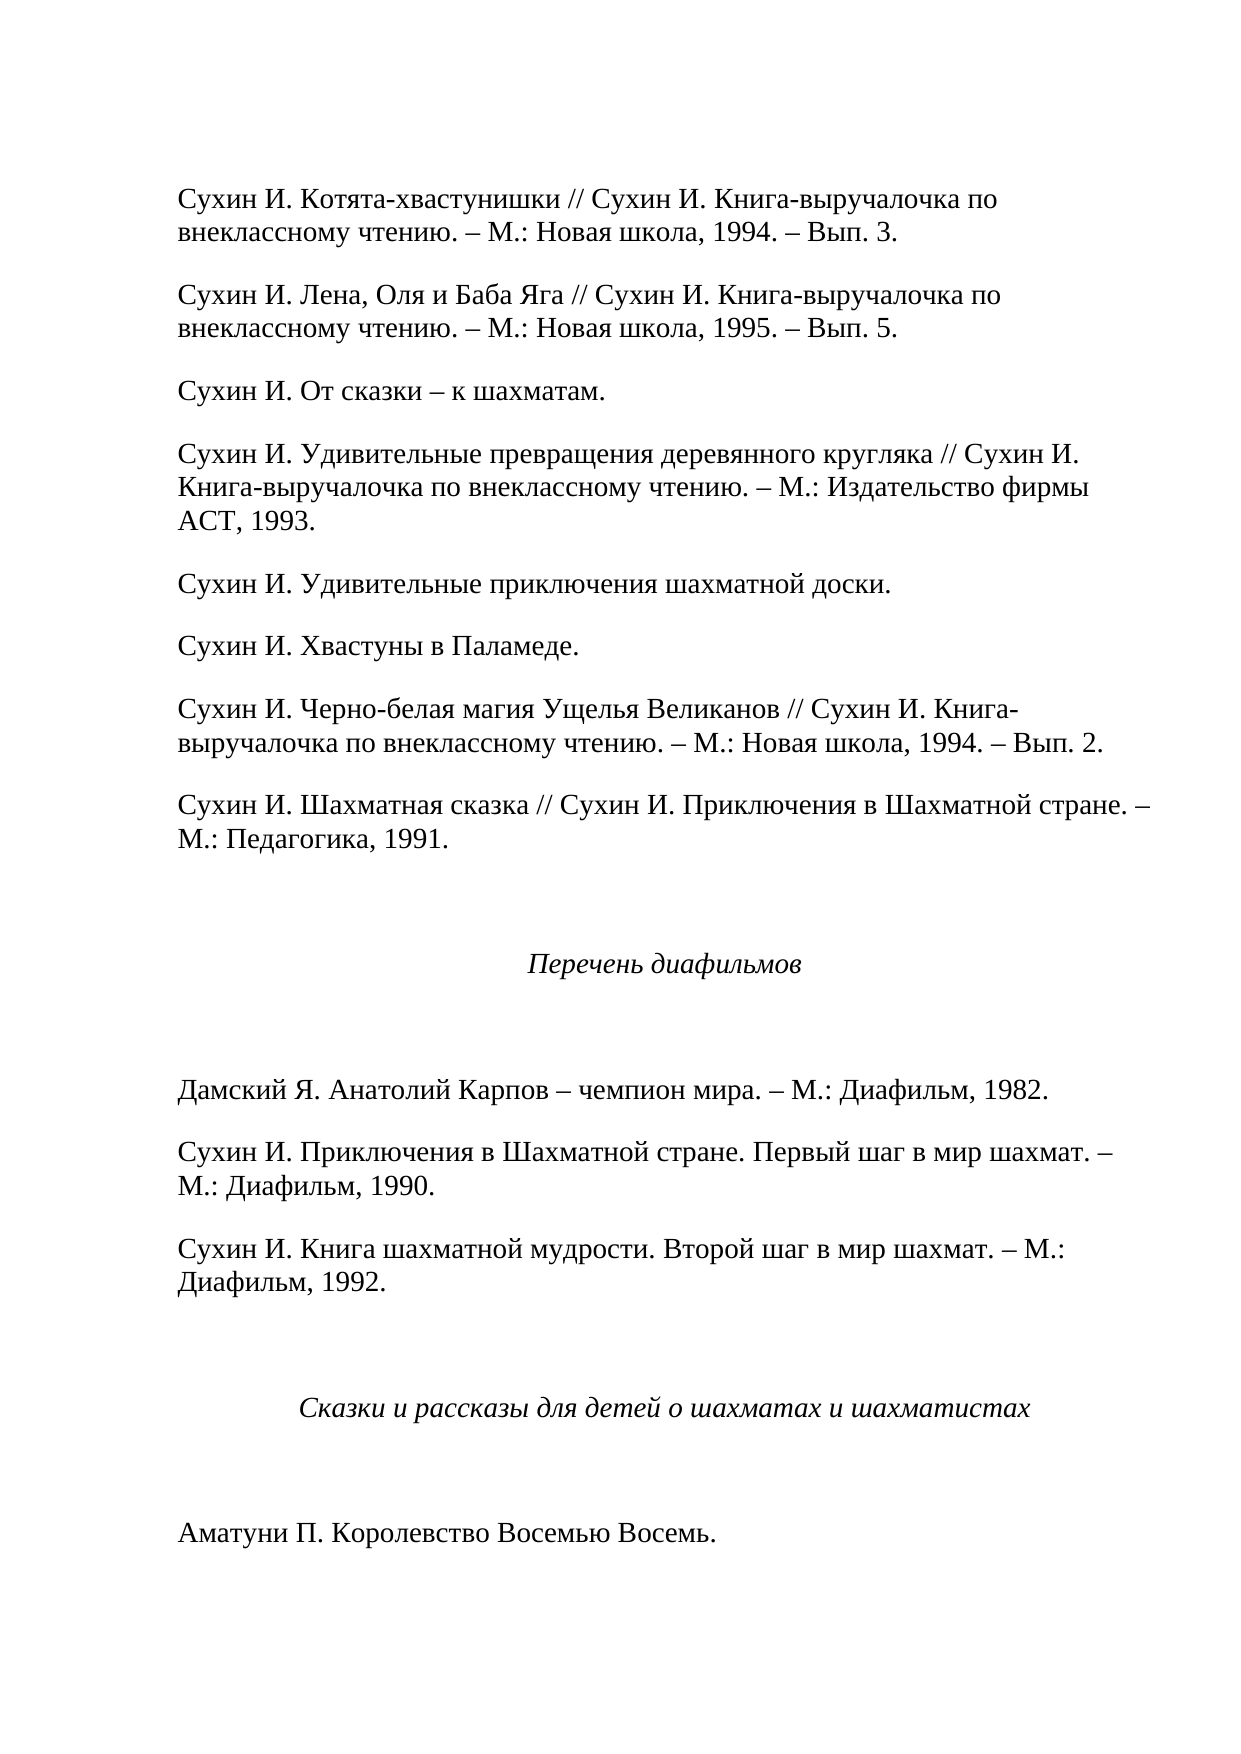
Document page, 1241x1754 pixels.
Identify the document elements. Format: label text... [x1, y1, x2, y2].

text Сухин И. Котята-хвастунишки // Сухин И. Книга-выручалочка по внеклассному чтению. – М.: Новая школа, 1994. – Вып. 3. [177, 181, 1152, 248]
text Сухин И. Удивительные приключения шахматной доски. [177, 566, 1152, 599]
text Сухин И. Шахматная сказка // Сухин И. Приключения в Шахматной стране. – М.: Педагогика, 1991. [177, 787, 1152, 854]
text Сухин И. От сказки – к шахматам. [177, 373, 1152, 407]
text Перечень диафильмов [177, 946, 1152, 980]
text Сказки и рассказы для детей о шахматах и шахматистах [177, 1390, 1152, 1423]
text Аматуни П. Королевство Восемью Восемь. [177, 1515, 1152, 1549]
text Сухин И. Хвастуны в Паламеде. [177, 628, 1152, 662]
text Дамский Я. Анатолий Карпов – чемпион мира. – М.: Диафильм, 1982. [177, 1072, 1152, 1105]
text Сухин И. Приключения в Шахматной стране. Первый шаг в мир шахмат. – М.: Диафильм, 1990. [177, 1134, 1152, 1202]
text Сухин И. Лена, Оля и Баба Яга // Сухин И. Книга-выручалочка по внеклассному чтению. – М.: Новая школа, 1995. – Вып. 5. [177, 277, 1152, 344]
text Сухин И. Книга шахматной мудрости. Второй шаг в мир шахмат. – М.: Диафильм, 1992. [177, 1231, 1152, 1298]
text Сухин И. Черно-белая магия Ущелья Великанов // Сухин И. Книга-выручалочка по внеклассному чтению. – М.: Новая школа, 1994. – Вып. 2. [177, 691, 1152, 758]
text Сухин И. Удивительные превращения деревянного кругляка // Сухин И. Книга-выручалочка по внеклассному чтению. – М.: Издательство фирмы ACT, 1993. [177, 436, 1152, 537]
